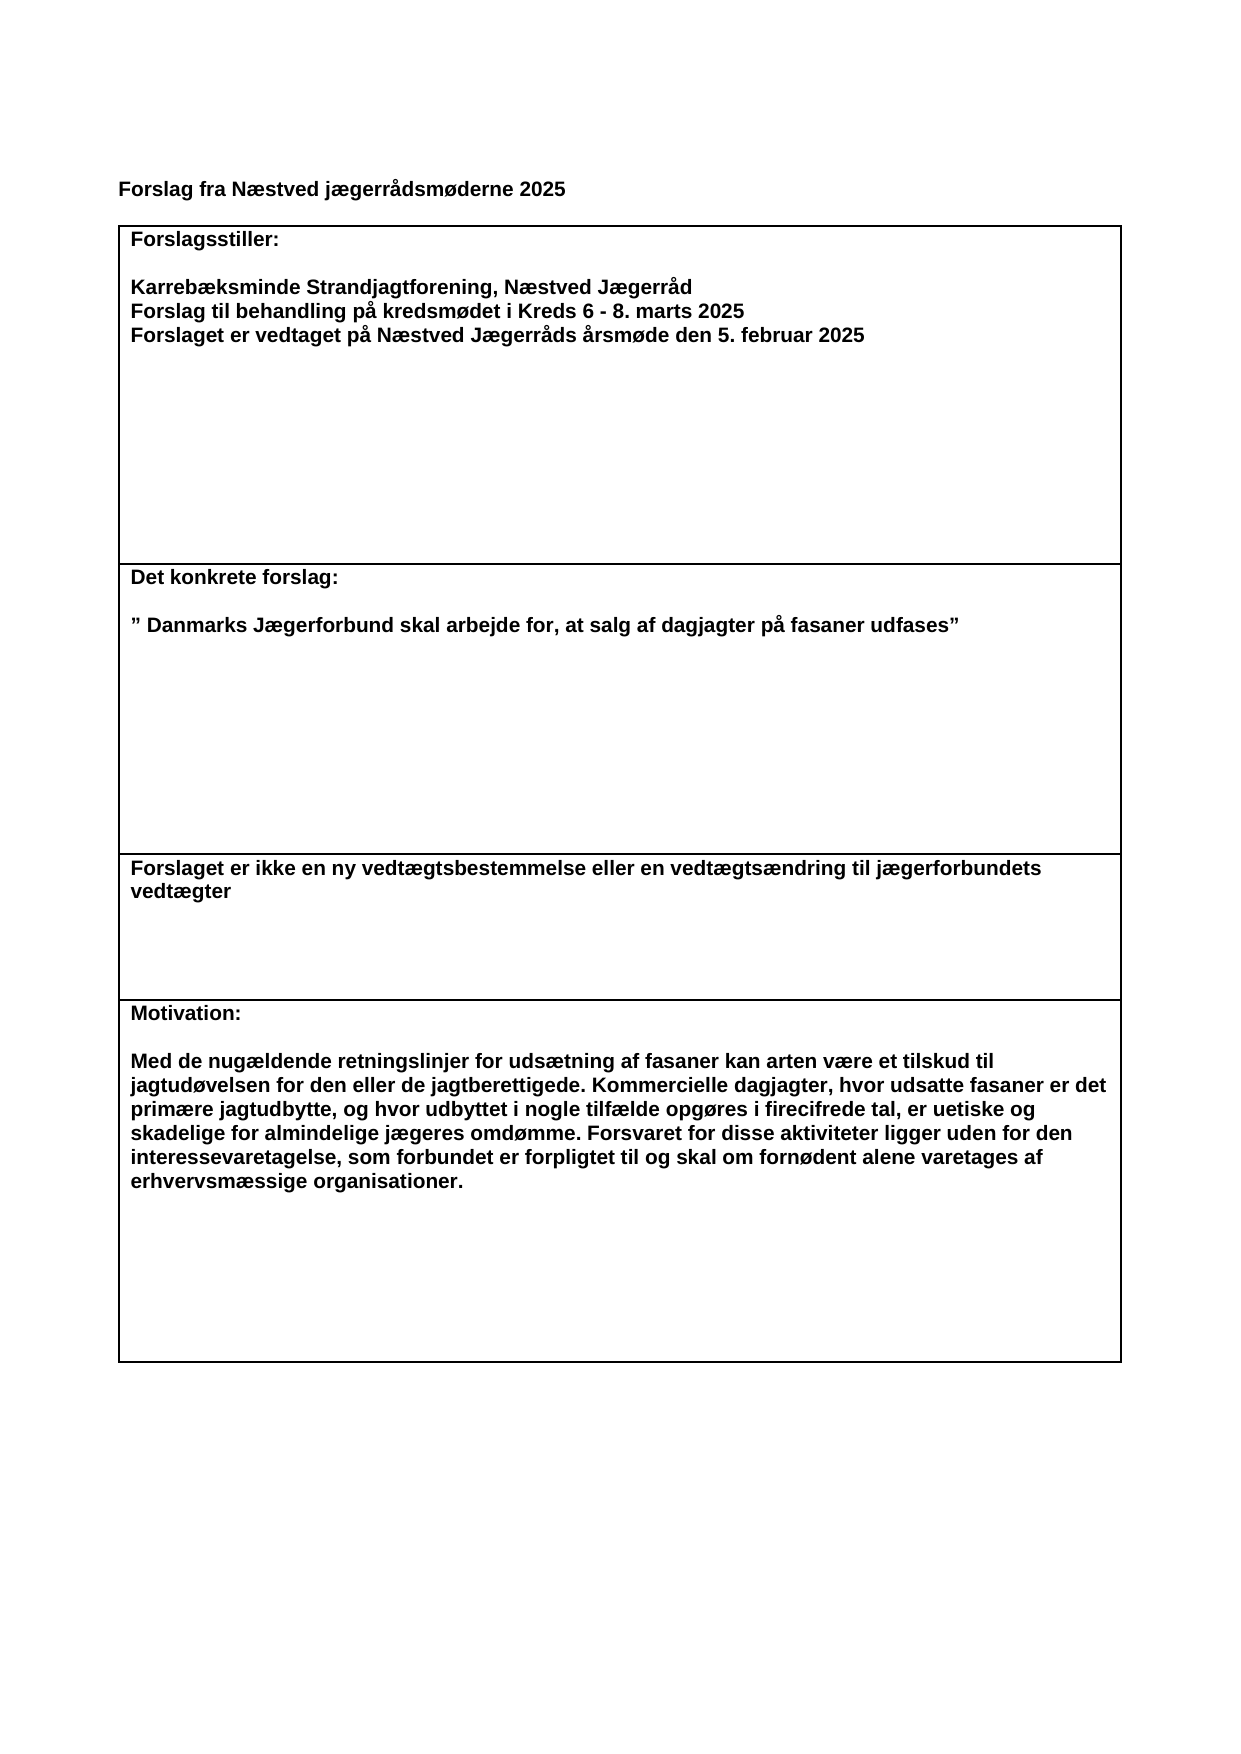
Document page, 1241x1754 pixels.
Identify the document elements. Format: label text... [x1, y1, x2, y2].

table_cell Forslaget er ikke en ny vedtægtsbestemmelse eller en vedtægtsændring til jægerforbundets vedtægter [120, 855, 1120, 999]
table_header Forslagsstiller: Karrebæksminde Strandjagtforening, Næstved Jægerråd Forslag til behandling på kredsmødet i Kreds 6 - 8. marts 2025 Forslaget er vedtaget på Næstved Jægerråds årsmøde den 5. februar 2025 [120, 227, 1120, 563]
table_cell Det konkrete forslag: ” Danmarks Jægerforbund skal arbejde for, at salg af dagjagter på fasaner udfases” [120, 565, 1120, 853]
table_cell Motivation: Med de nugældende retningslinjer for udsætning af fasaner kan arten være et tilskud til jagtudøvelsen for den eller de jagtberettigede. Kommercielle dagjagter, hvor udsatte fasaner er det primære jagtudbytte, og hvor udbyttet i nogle tilfælde opgøres i firecifrede tal, er uetiske og skadelige for almindelige jægeres omdømme. Forsvaret for disse aktiviteter ligger uden for den interessevaretagelse, som forbundet er forpligtet til og skal om fornødent alene varetages af erhvervsmæssige organisationer. [120, 1001, 1120, 1361]
text Forslag fra Næstved jægerrådsmøderne 2025 [118, 177, 1122, 201]
